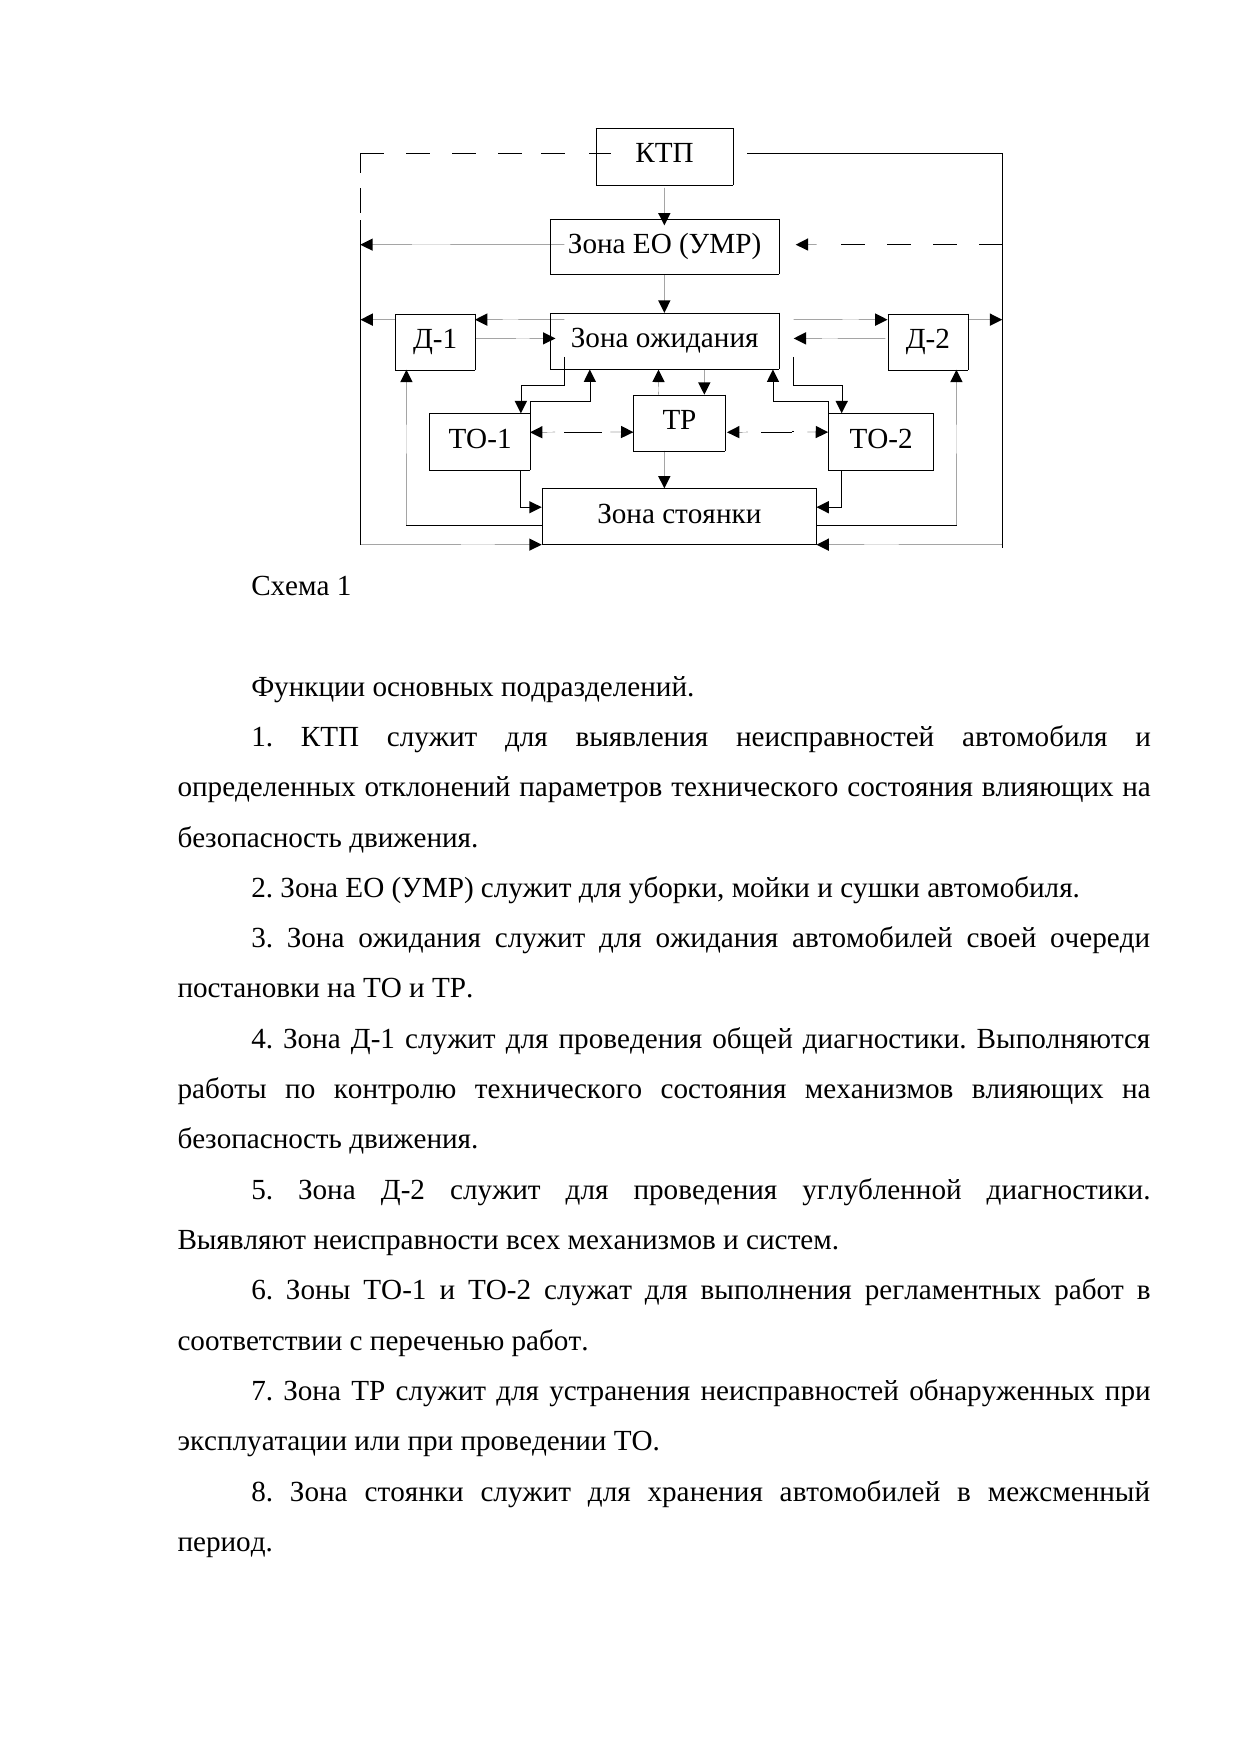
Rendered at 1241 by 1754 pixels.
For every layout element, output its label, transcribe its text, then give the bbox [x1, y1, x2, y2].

text Схема 1 [177, 568, 1152, 602]
text Функции основных подразделений. [177, 669, 1152, 702]
text 7. Зона ТР служит для устранения неисправностей обнаруженных при эксплуатации или при проведении ТО. [177, 1373, 1152, 1457]
text 8. Зона стоянки служит для хранения автомобилей в межсменный период. [177, 1474, 1152, 1558]
text 6. Зоны ТО-1 и ТО-2 служат для выполнения регламентных работ в соответствии с переченью работ. [177, 1272, 1152, 1356]
text 4. Зона Д-1 служит для проведения общей диагностики. Выполняются работы по контролю технического состояния механизмов влияющих на безопасность движения. [177, 1021, 1152, 1155]
text 2. Зона ЕО (УМР) служит для уборки, мойки и сушки автомобиля. [177, 870, 1152, 903]
text 1. КТП служит для выявления неисправностей автомобиля и определенных отклонений параметров технического состояния влияющих на безопасность движения. [177, 719, 1152, 853]
text 5. Зона Д-2 служит для проведения углубленной диагностики. Выявляют неисправности всех механизмов и систем. [177, 1172, 1152, 1256]
text 3. Зона ожидания служит для ожидания автомобилей своей очереди постановки на ТО и ТР. [177, 920, 1152, 1004]
